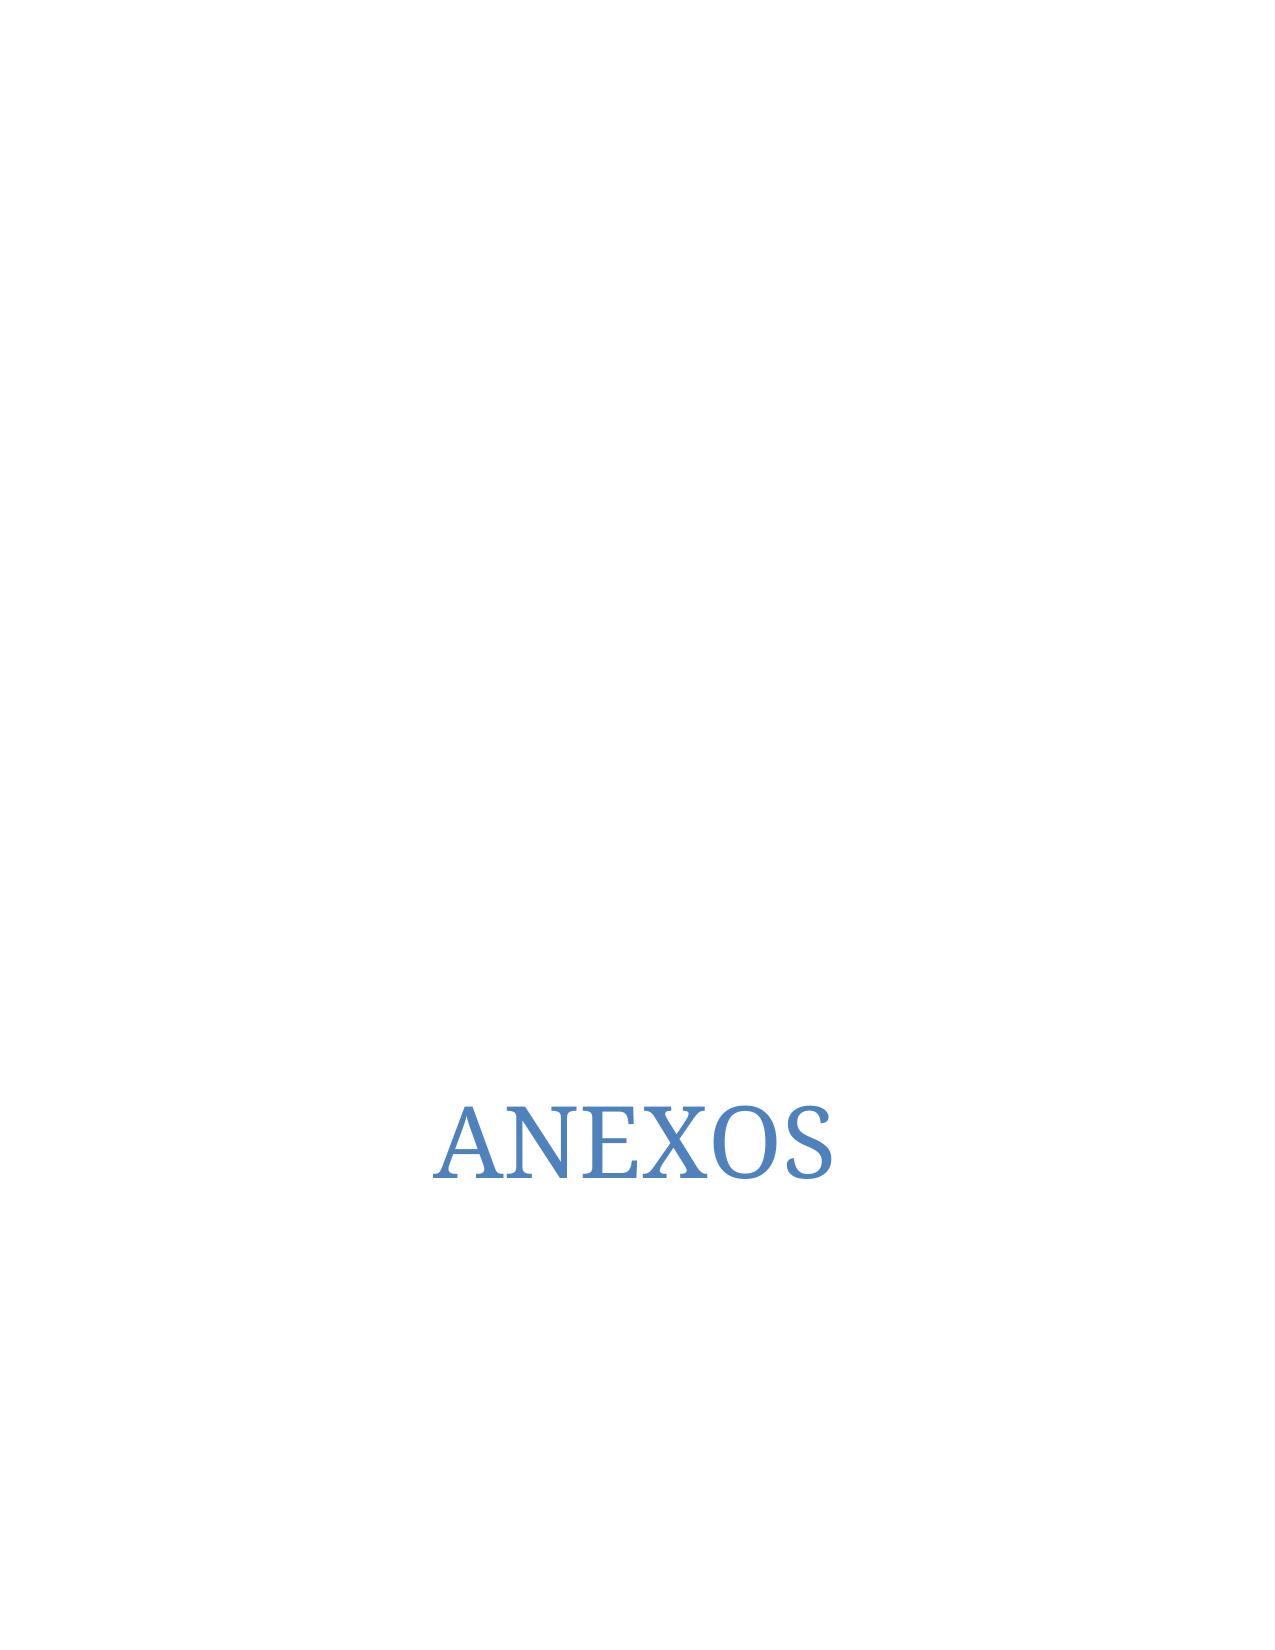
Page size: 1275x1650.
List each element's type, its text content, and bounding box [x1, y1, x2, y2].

text ANEXOS [103, 1072, 1167, 1208]
